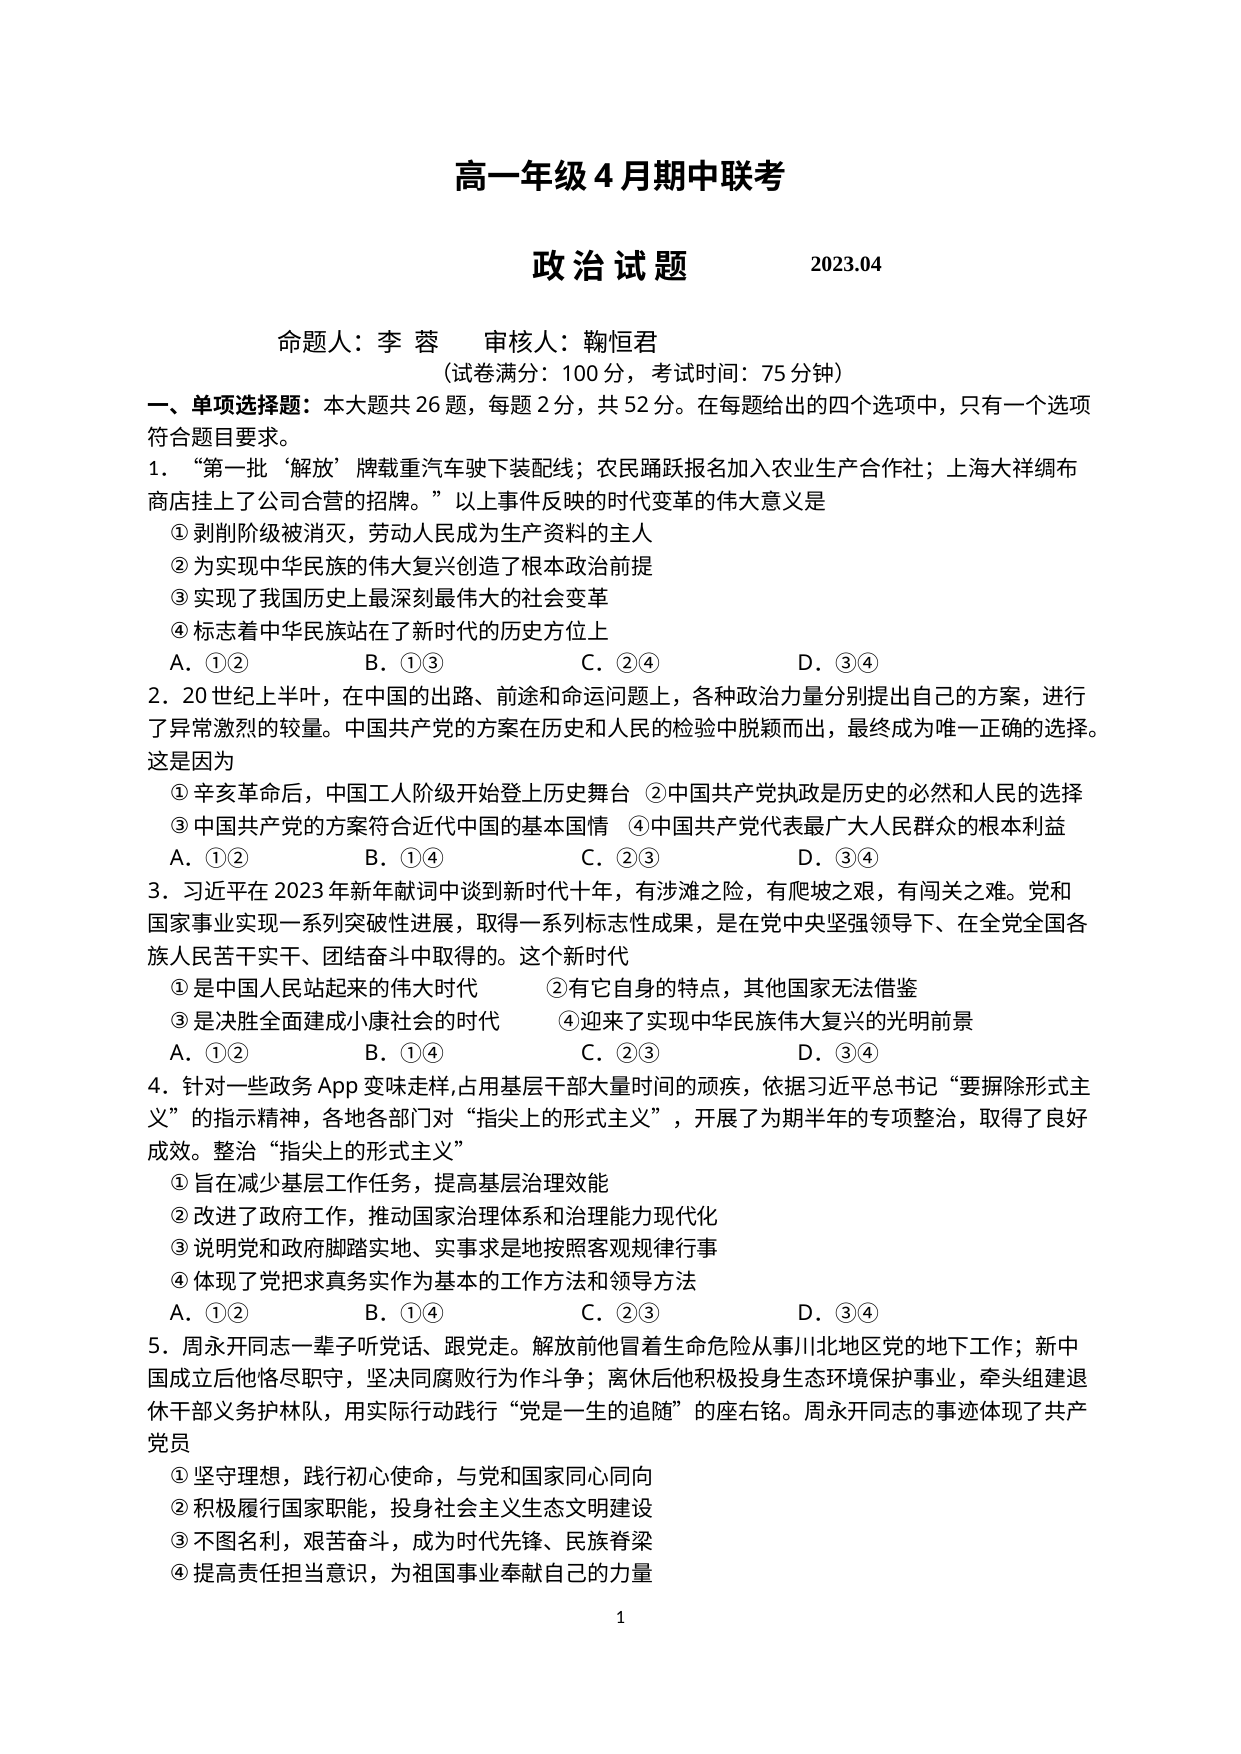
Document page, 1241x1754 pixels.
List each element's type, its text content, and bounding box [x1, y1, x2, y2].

text ④体现了党把求真务实作为基本的工作方法和领导方法 [148, 1263, 1092, 1296]
text ①坚守理想，践行初心使命，与党和国家同心同向 [148, 1458, 1092, 1491]
text 一、单项选择题：本大题共26题，每题2分，共52分。在每题给出的四个选项中，只有一个选项符合题目要求。 [148, 388, 1092, 451]
text 2．20世纪上半叶，在中国的出路、前途和命运问题上，各种政治力量分别提出自己的方案，进行了异常激烈的较量。中国共产党的方案在历史和人民的检验中脱颖而出，最终成为唯一正确的选择。这是因为 [148, 678, 1092, 776]
text 1．“第一批‘解放’牌载重汽车驶下装配线；农民踊跃报名加入农业生产合作社；上海大祥绸布商店挂上了公司合营的招牌。”以上事件反映的时代变革的伟大意义是 [148, 451, 1092, 516]
text A．①② B．①④ C．②③ D．③④ [148, 841, 1092, 873]
text 命题人：李 蓉 审核人：鞠恒君 [148, 325, 1092, 356]
text ③中国共产党的方案符合近代中国的基本国情 ④中国共产党代表最广大人民群众的根本利益 [148, 808, 1092, 841]
text ③说明党和政府脚踏实地、实事求是地按照客观规律行事 [148, 1231, 1092, 1263]
text 5．周永开同志一辈子听党话、跟党走。解放前他冒着生命危险从事川北地区党的地下工作；新中国成立后他恪尽职守，坚决同腐败行为作斗争；离休后他积极投身生态环境保护事业，牵头组建退休干部义务护林队，用实际行动践行“党是一生的追随”的座右铭。周永开同志的事迹体现了共产党员 [148, 1328, 1092, 1458]
text ①旨在减少基层工作任务，提高基层治理效能 [148, 1166, 1092, 1198]
text ③不图名利，艰苦奋斗，成为时代先锋、民族脊梁 [148, 1523, 1092, 1556]
text 高一年级4月期中联考 [148, 142, 1092, 207]
text ④标志着中华民族站在了新时代的历史方位上 [148, 613, 1092, 646]
text ③实现了我国历史上最深刻最伟大的社会变革 [148, 581, 1092, 613]
text A．①② B．①④ C．②③ D．③④ [148, 1296, 1092, 1328]
text ②积极履行国家职能，投身社会主义生态文明建设 [148, 1491, 1092, 1523]
text A．①② B．①③ C．②④ D．③④ [148, 646, 1092, 678]
text A．①② B．①④ C．②③ D．③④ [148, 1036, 1092, 1068]
text 政 治 试 题 2023.04 [148, 231, 1092, 296]
text ③是决胜全面建成小康社会的时代 ④迎来了实现中华民族伟大复兴的光明前景 [148, 1003, 1092, 1036]
text ①剥削阶级被消灭，劳动人民成为生产资料的主人 [148, 516, 1092, 548]
text ②为实现中华民族的伟大复兴创造了根本政治前提 [148, 548, 1092, 581]
text ②改进了政府工作，推动国家治理体系和治理能力现代化 [148, 1198, 1092, 1231]
text ①辛亥革命后，中国工人阶级开始登上历史舞台 ②中国共产党执政是历史的必然和人民的选择 [148, 776, 1092, 808]
text 3．习近平在2023年新年献词中谈到新时代十年，有涉滩之险，有爬坡之艰，有闯关之难。党和国家事业实现一系列突破性进展，取得一系列标志性成果，是在党中央坚强领导下、在全党全国各族人民苦干实干、团结奋斗中取得的。这个新时代 [148, 873, 1092, 971]
text ①是中国人民站起来的伟大时代 ②有它自身的特点，其他国家无法借鉴 [148, 971, 1092, 1003]
text （试卷满分：100分， 考试时间：75分钟） [148, 356, 1092, 388]
text ④提高责任担当意识，为祖国事业奉献自己的力量 [148, 1556, 1092, 1588]
text 4．针对一些政务App变味走样,占用基层干部大量时间的顽疾，依据习近平总书记“要摒除形式主义”的指示精神，各地各部门对“指尖上的形式主义”，开展了为期半年的专项整治，取得了良好成效。整治“指尖上的形式主义” [148, 1068, 1092, 1166]
